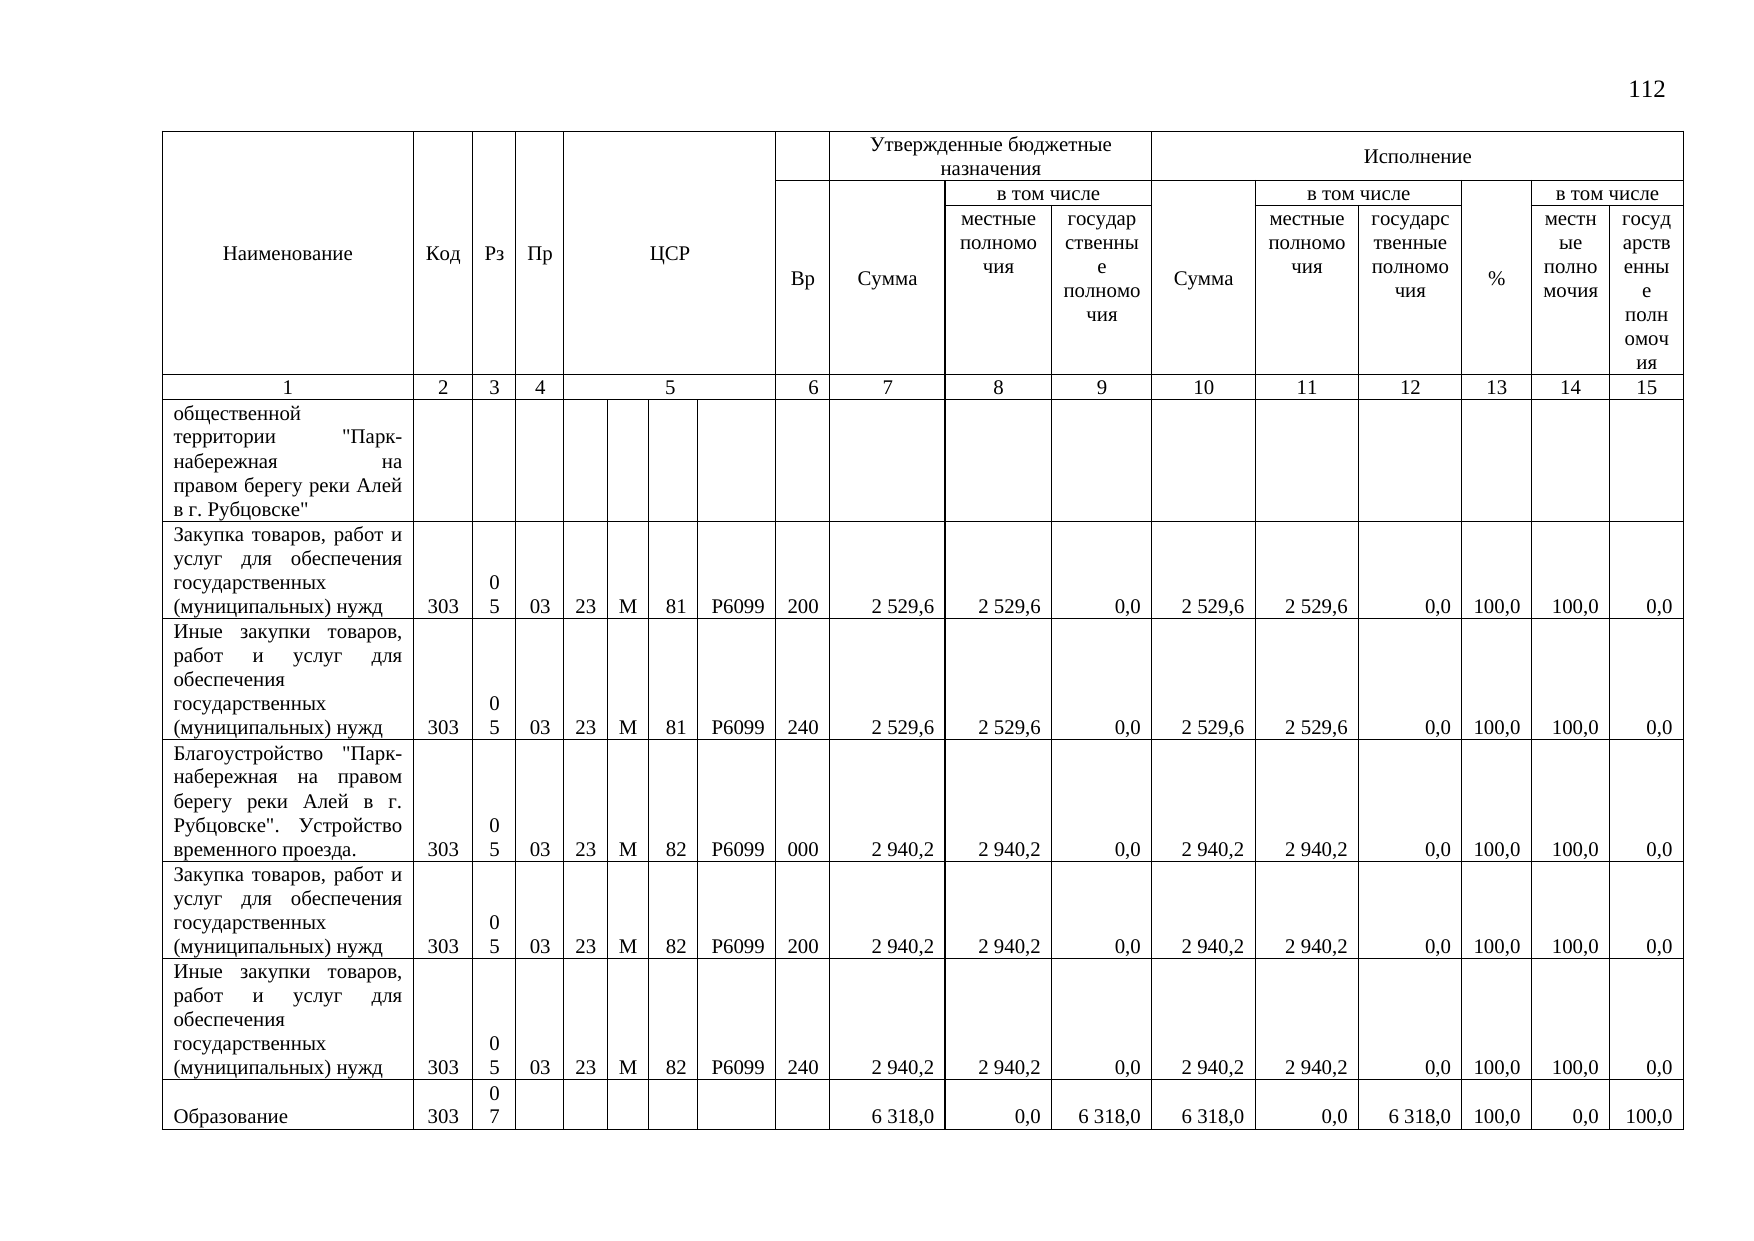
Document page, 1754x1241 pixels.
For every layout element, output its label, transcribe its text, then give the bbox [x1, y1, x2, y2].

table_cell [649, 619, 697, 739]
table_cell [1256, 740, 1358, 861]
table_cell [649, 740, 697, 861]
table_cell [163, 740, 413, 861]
table_cell 10 [1152, 375, 1255, 399]
table_cell 15 [1610, 375, 1683, 399]
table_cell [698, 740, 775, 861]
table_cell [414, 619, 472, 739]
table_cell 11 [1256, 375, 1358, 399]
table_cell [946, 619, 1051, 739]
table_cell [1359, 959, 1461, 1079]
table_cell 14 [1532, 375, 1609, 399]
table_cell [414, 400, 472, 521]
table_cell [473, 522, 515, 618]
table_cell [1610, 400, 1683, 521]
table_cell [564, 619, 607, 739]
table_cell местные полномочия [946, 206, 1051, 374]
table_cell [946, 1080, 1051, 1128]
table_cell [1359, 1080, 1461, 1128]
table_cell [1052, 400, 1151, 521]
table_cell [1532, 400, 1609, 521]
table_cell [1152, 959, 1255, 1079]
table_cell в том числе [1256, 181, 1461, 205]
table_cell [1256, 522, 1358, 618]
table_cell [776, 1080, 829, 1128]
table_cell государственные полномочия [1052, 206, 1151, 374]
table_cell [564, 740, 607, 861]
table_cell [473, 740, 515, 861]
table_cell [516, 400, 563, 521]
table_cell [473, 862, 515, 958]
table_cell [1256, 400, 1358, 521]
table_cell 5 [564, 375, 775, 399]
table_header Пр [516, 132, 563, 374]
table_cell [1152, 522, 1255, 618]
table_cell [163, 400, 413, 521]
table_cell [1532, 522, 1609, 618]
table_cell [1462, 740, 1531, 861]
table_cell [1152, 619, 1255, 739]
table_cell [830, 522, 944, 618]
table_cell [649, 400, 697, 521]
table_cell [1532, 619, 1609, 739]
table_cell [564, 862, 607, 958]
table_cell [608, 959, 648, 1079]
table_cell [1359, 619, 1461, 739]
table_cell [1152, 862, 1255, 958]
table_cell 2 [414, 375, 472, 399]
table_cell в том числе [1532, 181, 1683, 205]
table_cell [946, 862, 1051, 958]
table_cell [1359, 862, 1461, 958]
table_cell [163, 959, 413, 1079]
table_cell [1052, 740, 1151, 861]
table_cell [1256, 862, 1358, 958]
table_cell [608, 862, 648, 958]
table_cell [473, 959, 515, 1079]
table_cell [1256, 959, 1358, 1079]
table_header Рз [473, 132, 515, 374]
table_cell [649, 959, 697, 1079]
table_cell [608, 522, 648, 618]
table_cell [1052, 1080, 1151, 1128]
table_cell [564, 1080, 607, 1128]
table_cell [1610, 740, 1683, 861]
table_header ЦСР [564, 132, 775, 374]
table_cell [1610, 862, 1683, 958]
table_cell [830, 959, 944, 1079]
table_cell Вр [776, 181, 829, 374]
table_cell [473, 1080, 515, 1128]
table_cell % [1462, 181, 1531, 374]
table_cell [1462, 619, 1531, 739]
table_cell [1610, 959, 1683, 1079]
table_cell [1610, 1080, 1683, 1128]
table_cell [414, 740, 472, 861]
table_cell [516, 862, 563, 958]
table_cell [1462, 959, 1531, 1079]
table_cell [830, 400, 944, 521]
table_header Код [414, 132, 472, 374]
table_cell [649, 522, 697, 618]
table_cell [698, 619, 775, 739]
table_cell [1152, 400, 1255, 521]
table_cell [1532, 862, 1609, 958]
table_cell 6 [776, 375, 829, 399]
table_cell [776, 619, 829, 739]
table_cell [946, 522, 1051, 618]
table_cell местные полномочия [1532, 206, 1609, 374]
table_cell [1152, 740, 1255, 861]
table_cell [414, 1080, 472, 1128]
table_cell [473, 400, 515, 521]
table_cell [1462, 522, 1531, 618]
table_cell 3 [473, 375, 515, 399]
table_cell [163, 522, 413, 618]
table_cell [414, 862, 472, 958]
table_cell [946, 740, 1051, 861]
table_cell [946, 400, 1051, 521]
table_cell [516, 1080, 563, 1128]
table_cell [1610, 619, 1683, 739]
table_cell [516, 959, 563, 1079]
table_header Исполнение [1152, 132, 1683, 180]
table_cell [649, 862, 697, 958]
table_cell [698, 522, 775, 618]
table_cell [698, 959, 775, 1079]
table_cell Сумма [830, 181, 944, 374]
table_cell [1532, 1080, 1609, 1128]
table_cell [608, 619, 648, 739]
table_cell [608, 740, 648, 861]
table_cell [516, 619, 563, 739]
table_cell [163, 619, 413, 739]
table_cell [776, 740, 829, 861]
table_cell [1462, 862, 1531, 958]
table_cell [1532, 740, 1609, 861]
table_header Утвержденные бюджетные назначения [830, 132, 1151, 180]
table_cell местные полномочия [1256, 206, 1358, 374]
table_cell 13 [1462, 375, 1531, 399]
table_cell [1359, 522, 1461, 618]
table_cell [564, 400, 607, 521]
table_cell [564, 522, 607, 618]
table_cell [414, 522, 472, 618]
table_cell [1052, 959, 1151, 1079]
table_cell 12 [1359, 375, 1461, 399]
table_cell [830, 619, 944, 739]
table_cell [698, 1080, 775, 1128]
table_cell 9 [1052, 375, 1151, 399]
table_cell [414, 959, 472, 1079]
table_cell 7 [830, 375, 944, 399]
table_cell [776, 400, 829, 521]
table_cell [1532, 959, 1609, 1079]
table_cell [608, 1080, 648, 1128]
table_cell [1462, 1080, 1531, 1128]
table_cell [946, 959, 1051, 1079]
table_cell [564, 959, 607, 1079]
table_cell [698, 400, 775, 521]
table_cell государственные полномочия [1610, 206, 1683, 374]
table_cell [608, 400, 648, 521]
table_cell 4 [516, 375, 563, 399]
table_header [776, 132, 829, 180]
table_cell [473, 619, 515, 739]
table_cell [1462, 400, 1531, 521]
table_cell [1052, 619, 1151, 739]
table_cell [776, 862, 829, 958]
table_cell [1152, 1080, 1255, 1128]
table_cell 8 [946, 375, 1051, 399]
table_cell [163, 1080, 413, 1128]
table_header Наименование [163, 132, 413, 374]
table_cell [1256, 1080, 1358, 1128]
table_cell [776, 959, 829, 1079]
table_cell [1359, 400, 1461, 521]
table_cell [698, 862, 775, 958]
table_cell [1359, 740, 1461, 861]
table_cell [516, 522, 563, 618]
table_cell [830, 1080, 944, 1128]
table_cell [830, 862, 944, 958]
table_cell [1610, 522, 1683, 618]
table_cell 1 [163, 375, 413, 399]
table_cell государственные полномочия [1359, 206, 1461, 374]
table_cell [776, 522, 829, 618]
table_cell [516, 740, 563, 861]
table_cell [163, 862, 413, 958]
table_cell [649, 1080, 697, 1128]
table_cell Сумма [1152, 181, 1255, 374]
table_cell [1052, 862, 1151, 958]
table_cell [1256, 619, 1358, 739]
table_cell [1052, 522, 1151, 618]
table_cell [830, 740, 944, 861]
table_cell в том числе [946, 181, 1151, 205]
